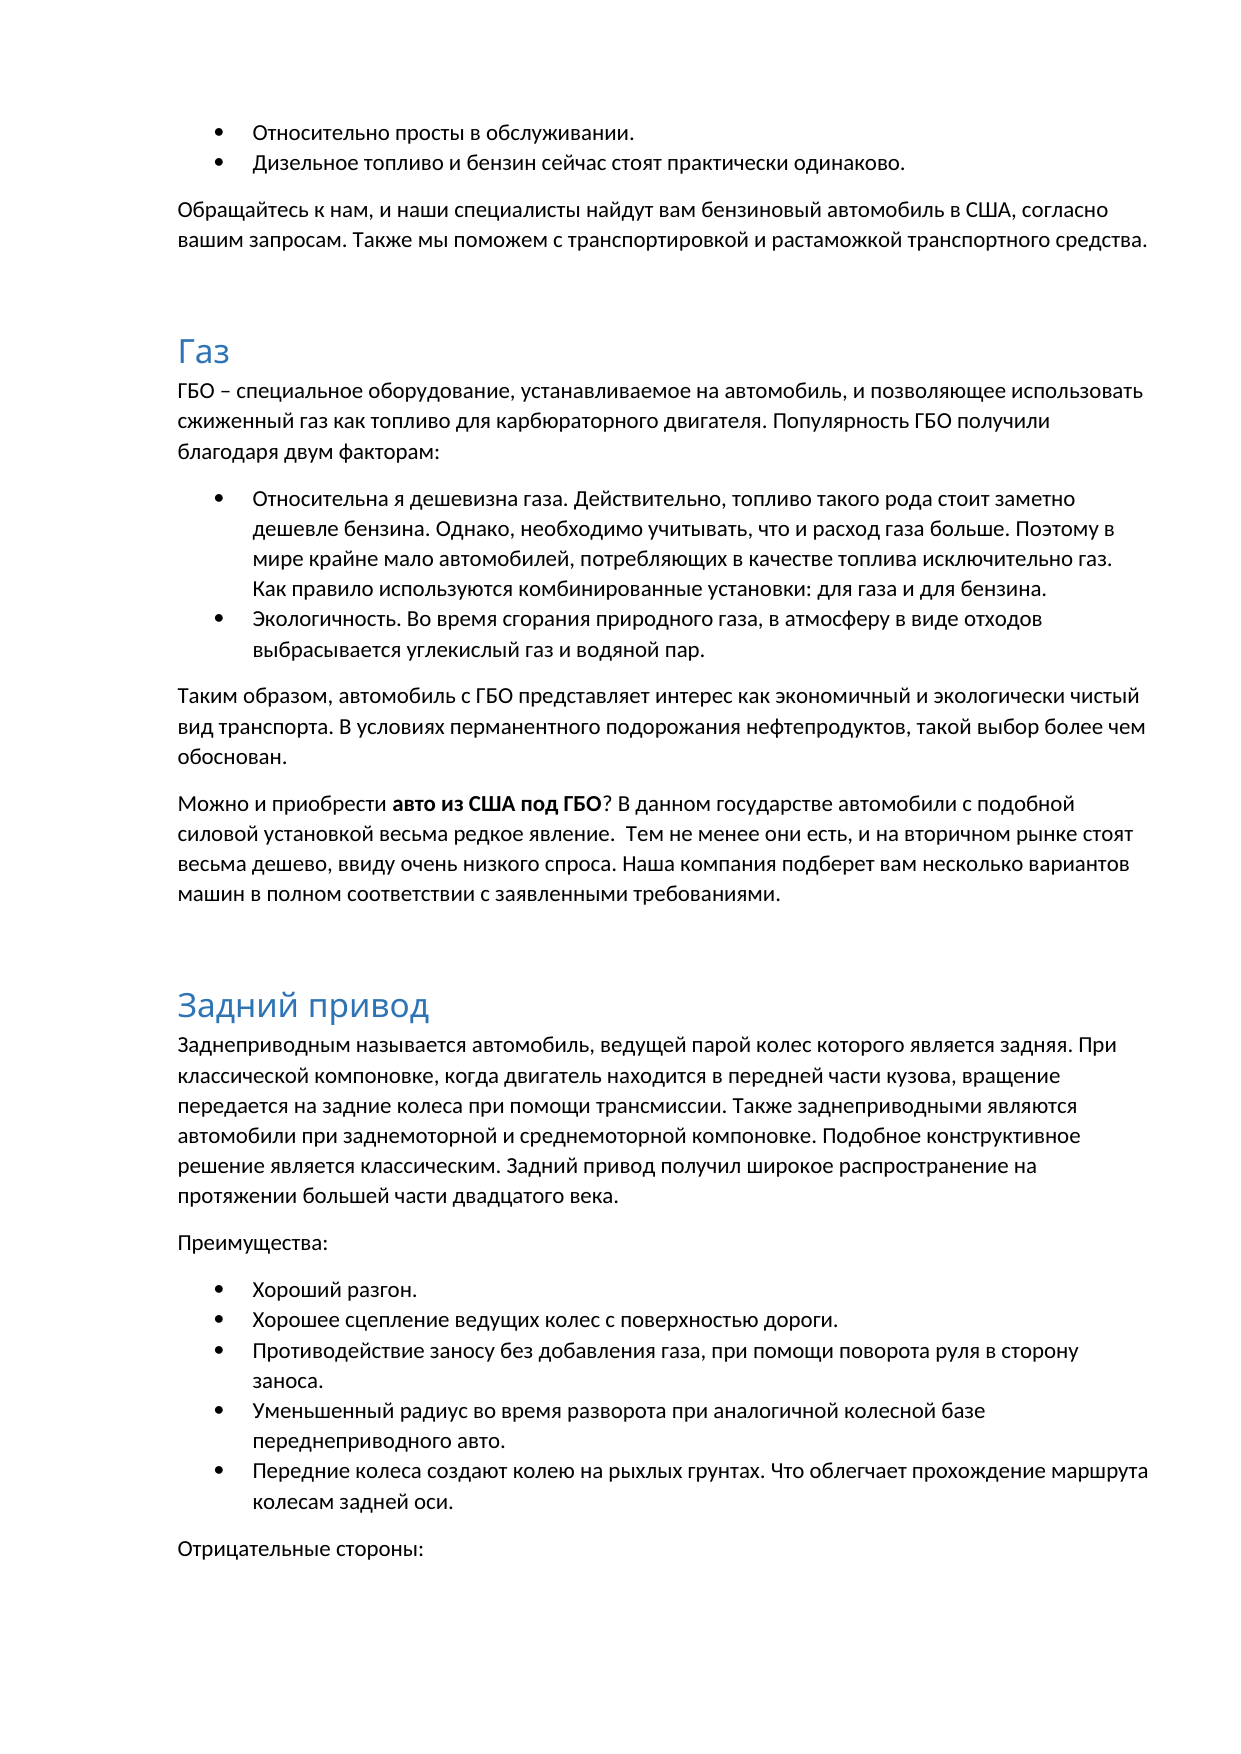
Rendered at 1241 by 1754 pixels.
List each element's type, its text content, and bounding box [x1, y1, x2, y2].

list Хорошее сцепление ведущих колес с поверхностью дороги. [215, 1306, 1152, 1334]
text Обращайтесь к нам, и наши специалисты найдут вам бензиновый автомобиль в США, согласно вашим запросам. Также мы поможем с транспортировкой и растаможкой транспортного средства. [177, 195, 1152, 253]
list Относительно просты в обслуживании. [215, 118, 1152, 146]
list Противодействие заносу без добавления газа, при помощи поворота руля в сторону заноса. [215, 1336, 1152, 1394]
text Преимущества: [177, 1228, 1152, 1257]
text Заднеприводным называется автомобиль, ведущей парой колес которого является задняя. При классической компоновке, когда двигатель находится в передней части кузова, вращение передается на задние колеса при помощи трансмиссии. Также заднеприводными являются автомобили при заднемоторной и среднемоторной компоновке. Подобное конструктивное решение является классическим. Задний привод получил широкое распространение на протяжении большей части двадцатого века. [177, 1031, 1152, 1210]
text Таким образом, автомобиль с ГБО представляет интерес как экономичный и экологически чистый вид транспорта. В условиях перманентного подорожания нефтепродуктов, такой выбор более чем обоснован. [177, 682, 1152, 770]
text Можно и приобрести авто из США под ГБО? В данном государстве автомобили с подобной силовой установкой весьма редкое явление. Тем не менее они есть, и на вторичном рынке стоят весьма дешево, ввиду очень низкого спроса. Наша компания подберет вам несколько вариантов машин в полном соответствии с заявленными требованиями. [177, 789, 1152, 908]
subtitle Задний привод [177, 982, 1152, 1027]
list Дизельное топливо и бензин сейчас стоят практически одинаково. [215, 148, 1152, 176]
list Хороший разгон. [215, 1275, 1152, 1303]
text ГБО – специальное оборудование, устанавливаемое на автомобиль, и позволяющее использовать сжиженный газ как топливо для карбюраторного двигателя. Популярность ГБО получили благодаря двум факторам: [177, 376, 1152, 465]
text Отрицательные стороны: [177, 1534, 1152, 1562]
list Экологичность. Во время сгорания природного газа, в атмосферу в виде отходов выбрасывается углекислый газ и водяной пар. [215, 604, 1152, 663]
list Передние колеса создают колею на рыхлых грунтах. Что облегчает прохождение маршрута колесам задней оси. [215, 1457, 1152, 1515]
list Относительна я дешевизна газа. Действительно, топливо такого рода стоит заметно дешевле бензина. Однако, необходимо учитывать, что и расход газа больше. Поэтому в мире крайне мало автомобилей, потребляющих в качестве топлива исключительно газ. Как правило используются комбинированные установки: для газа и для бензина. [215, 484, 1152, 602]
list Уменьшенный радиус во время разворота при аналогичной колесной базе переднеприводного авто. [215, 1396, 1152, 1454]
subtitle Газ [177, 327, 1152, 373]
